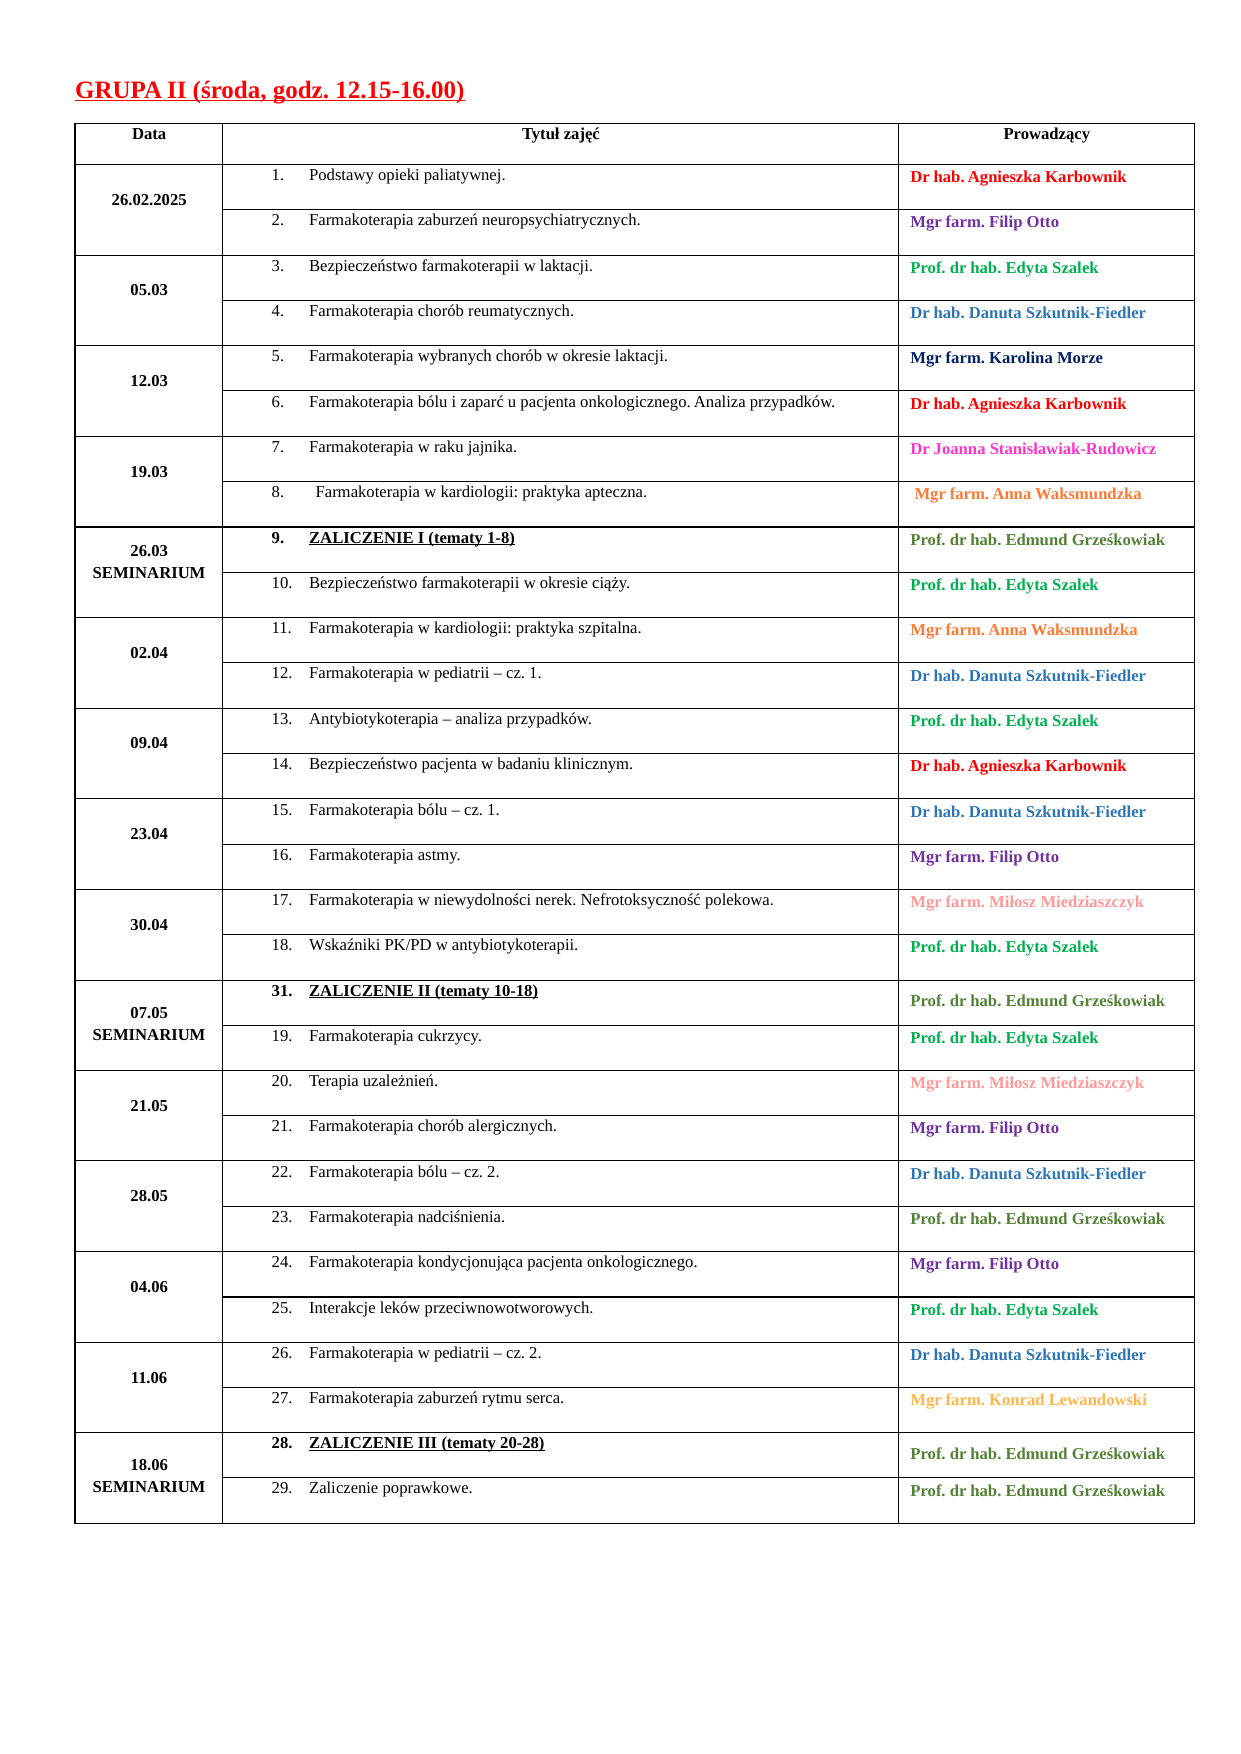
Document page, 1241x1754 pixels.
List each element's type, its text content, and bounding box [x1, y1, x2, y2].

table_cell 26.02.2025 [76, 165, 222, 254]
table_cell 18.06 SEMINARIUM [76, 1433, 222, 1523]
table_cell Terapia uzależnień. [223, 1071, 898, 1115]
table_cell Mgr farm. Karolina Morze [899, 346, 1194, 390]
table_cell 04.06 [76, 1252, 222, 1342]
table_cell Dr hab. Danuta Szkutnik-Fiedler [899, 1343, 1194, 1387]
table_cell Dr hab. Danuta Szkutnik-Fiedler [899, 301, 1194, 345]
table_cell ZALICZENIE III (tematy 20-28) [223, 1433, 898, 1477]
table_cell Prof. dr hab. Edyta Szalek [899, 709, 1194, 753]
table_cell Prof. dr hab. Edyta Szalek [899, 935, 1194, 979]
table_cell Farmakoterapia kondycjonująca pacjenta onkologicznego. [223, 1252, 898, 1296]
table_cell Podstawy opieki paliatywnej. [223, 165, 898, 209]
table_cell 21.05 [76, 1071, 222, 1160]
table_cell Farmakoterapia w kardiologii: praktyka apteczna. [223, 482, 898, 526]
table_cell Farmakoterapia zaburzeń neuropsychiatrycznych. [223, 210, 898, 254]
table_cell Farmakoterapia w raku jajnika. [223, 437, 898, 481]
table_cell Farmakoterapia bólu – cz. 1. [223, 799, 898, 843]
table_cell ZALICZENIE II (tematy 10-18) [223, 981, 898, 1024]
table_cell Prof. dr hab. Edmund Grześkowiak [899, 1207, 1194, 1251]
table_cell Prof. dr hab. Edmund Grześkowiak [899, 1478, 1194, 1523]
table_cell Dr hab. Agnieszka Karbownik [899, 165, 1194, 209]
table_cell Prof. dr hab. Edyta Szalek [899, 1026, 1194, 1070]
table_cell Antybiotykoterapia – analiza przypadków. [223, 709, 898, 753]
table_cell Farmakoterapia chorób alergicznych. [223, 1116, 898, 1160]
table_cell Mgr farm. Filip Otto [899, 1116, 1194, 1160]
table_cell 19.03 [76, 437, 222, 526]
table_cell Prof. dr hab. Edyta Szalek [899, 1298, 1194, 1342]
table_header Prowadzący [899, 124, 1194, 164]
table_cell Dr hab. Danuta Szkutnik-Fiedler [899, 799, 1194, 843]
table_cell Farmakoterapia wybranych chorób w okresie laktacji. [223, 346, 898, 390]
table_header Data [76, 124, 222, 164]
table_cell Prof. dr hab. Edmund Grześkowiak [899, 528, 1194, 572]
table_cell 12.03 [76, 346, 222, 436]
table_cell Farmakoterapia bólu i zaparć u pacjenta onkologicznego. Analiza przypadków. [223, 391, 898, 436]
table_cell Mgr farm. Konrad Lewandowski [899, 1388, 1194, 1432]
table_cell Prof. dr hab. Edyta Szalek [899, 573, 1194, 617]
table_cell Prof. dr hab. Edmund Grześkowiak [899, 1433, 1194, 1477]
table_cell Farmakoterapia cukrzycy. [223, 1026, 898, 1070]
table_cell Mgr farm. Filip Otto [899, 210, 1194, 254]
table_header Tytuł zajęć [223, 124, 898, 164]
table_cell Dr Joanna Stanisławiak-Rudowicz [899, 437, 1194, 481]
table_cell 07.05 SEMINARIUM [76, 981, 222, 1070]
table_cell 05.03 [76, 256, 222, 345]
table_cell 09.04 [76, 709, 222, 798]
table_cell Farmakoterapia w niewydolności nerek. Nefrotoksyczność polekowa. [223, 890, 898, 934]
table_cell Interakcje leków przeciwnowotworowych. [223, 1298, 898, 1342]
table_cell 26.03 SEMINARIUM [76, 528, 222, 617]
table_cell Dr hab. Agnieszka Karbownik [899, 754, 1194, 798]
table_cell Farmakoterapia astmy. [223, 845, 898, 889]
table_cell Farmakoterapia w pediatrii – cz. 1. [223, 663, 898, 708]
table_cell Mgr farm. Miłosz Miedziaszczyk [899, 890, 1194, 934]
table_cell Dr hab. Agnieszka Karbownik [899, 391, 1194, 436]
table_cell Zaliczenie poprawkowe. [223, 1478, 898, 1523]
table_cell Dr hab. Danuta Szkutnik-Fiedler [899, 663, 1194, 708]
table_cell 30.04 [76, 890, 222, 979]
table_cell Bezpieczeństwo pacjenta w badaniu klinicznym. [223, 754, 898, 798]
text GRUPA II (środa, godz. 12.15-16.00) [75, 75, 1165, 104]
table_cell Bezpieczeństwo farmakoterapii w laktacji. [223, 256, 898, 300]
table_cell Farmakoterapia w pediatrii – cz. 2. [223, 1343, 898, 1387]
table_cell 11.06 [76, 1343, 222, 1432]
table_cell Farmakoterapia nadciśnienia. [223, 1207, 898, 1251]
table_cell Farmakoterapia chorób reumatycznych. [223, 301, 898, 345]
table_cell Mgr farm. Miłosz Miedziaszczyk [899, 1071, 1194, 1115]
table_cell Dr hab. Danuta Szkutnik-Fiedler [899, 1161, 1194, 1206]
table_cell Mgr farm. Filip Otto [899, 845, 1194, 889]
table_cell ZALICZENIE I (tematy 1-8) [223, 528, 898, 572]
table_cell 02.04 [76, 618, 222, 708]
table_cell Bezpieczeństwo farmakoterapii w okresie ciąży. [223, 573, 898, 617]
table_cell Mgr farm. Anna Waksmundzka [899, 618, 1194, 662]
table_cell Mgr farm. Filip Otto [899, 1252, 1194, 1296]
table_cell 23.04 [76, 799, 222, 889]
table_cell 28.05 [76, 1161, 222, 1251]
table_cell Farmakoterapia w kardiologii: praktyka szpitalna. [223, 618, 898, 662]
table_cell Farmakoterapia zaburzeń rytmu serca. [223, 1388, 898, 1432]
table_cell Farmakoterapia bólu – cz. 2. [223, 1161, 898, 1206]
table_cell Prof. dr hab. Edyta Szalek [899, 256, 1194, 300]
table_cell Mgr farm. Anna Waksmundzka [899, 482, 1194, 526]
table_cell Prof. dr hab. Edmund Grześkowiak [899, 981, 1194, 1024]
table_cell Wskaźniki PK/PD w antybiotykoterapii. [223, 935, 898, 979]
